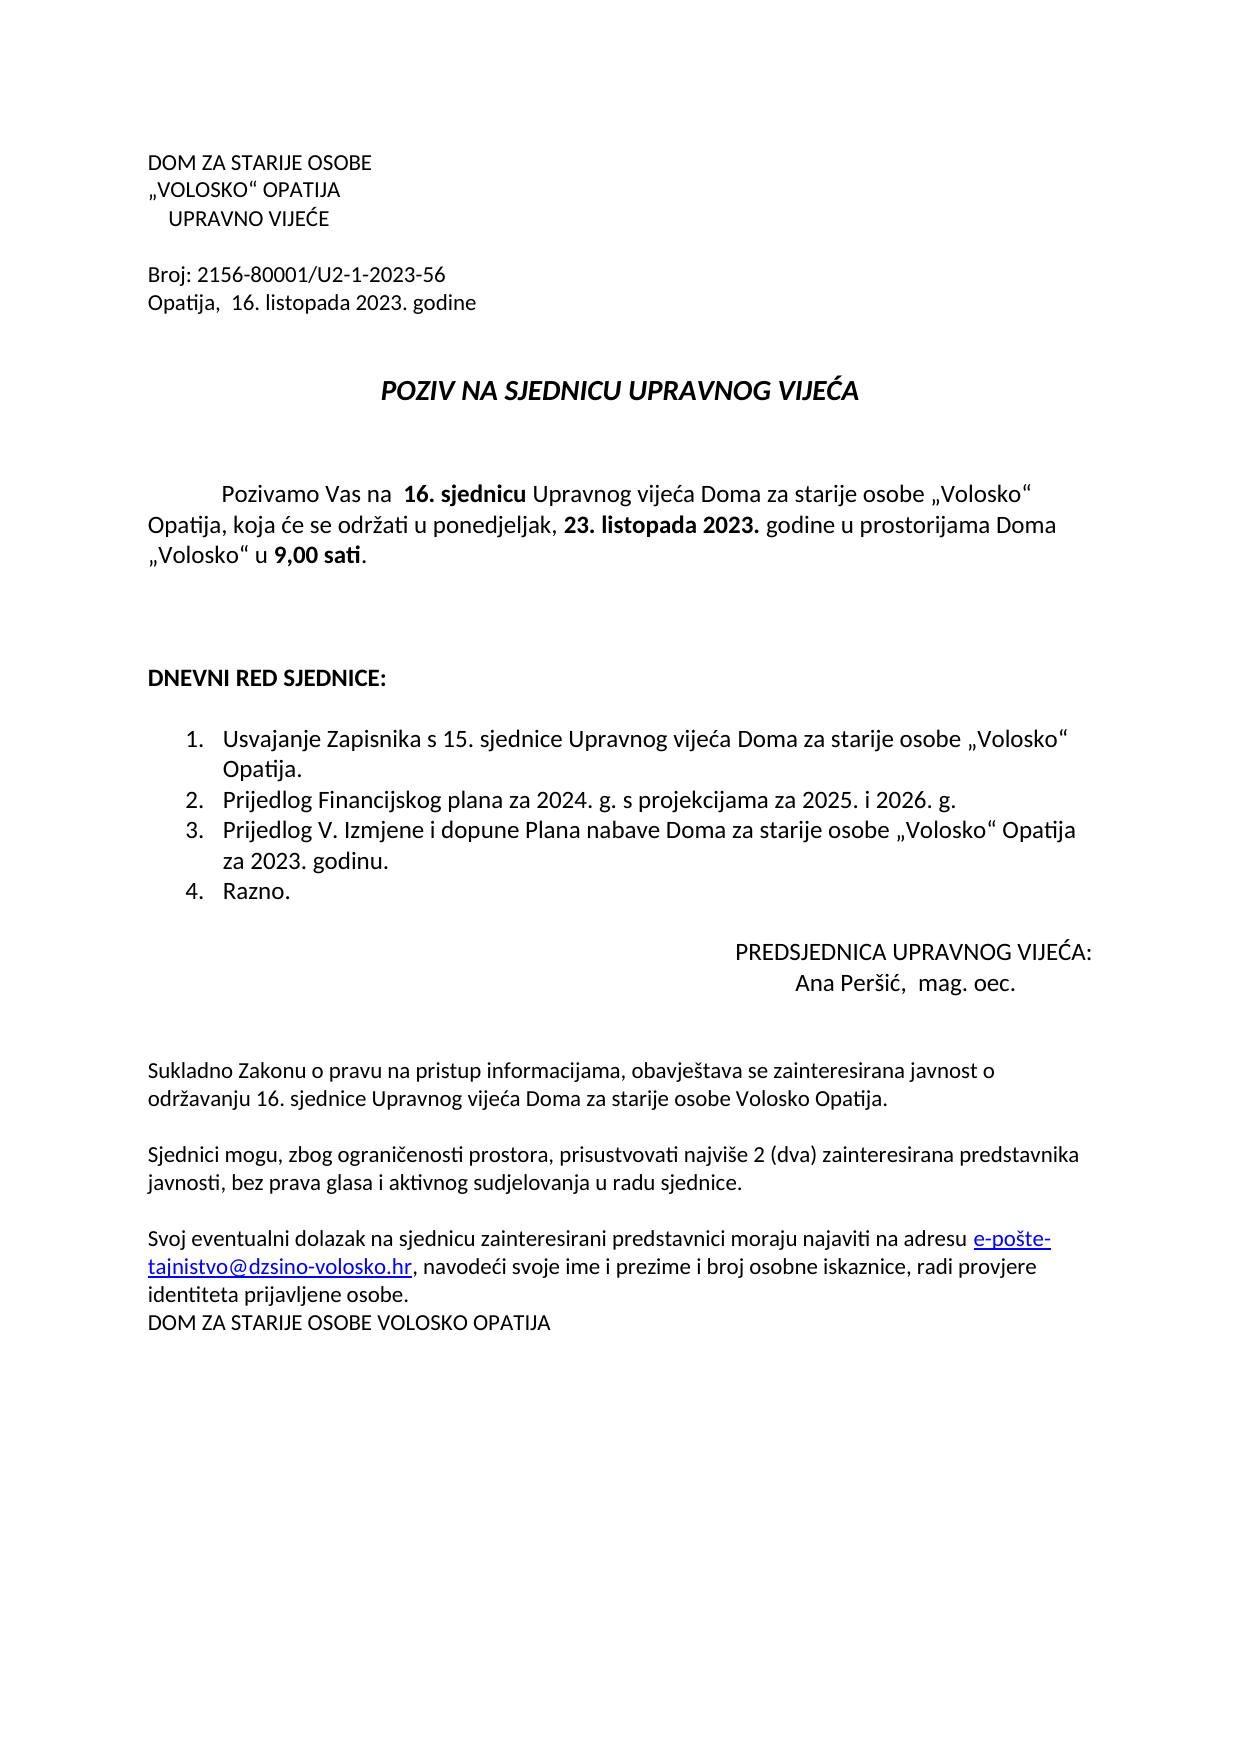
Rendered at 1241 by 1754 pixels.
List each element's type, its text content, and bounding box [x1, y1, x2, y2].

text DOM ZA STARIJE OSOBE VOLOSKO OPATIJA [148, 1308, 1093, 1336]
text Ana Peršić, mag. oec. [148, 967, 1093, 997]
text Broj: 2156-80001/U2-1-2023-56 [148, 260, 1093, 288]
text POZIV NA SJEDNICU UPRAVNOG VIJEĆA [148, 372, 1093, 407]
list Prijedlog Financijskog plana za 2024. g. s projekcijama za 2025. i 2026. g. [185, 784, 1093, 814]
text DOM ZA STARIJE OSOBE [148, 148, 1093, 176]
text Opatija, 16. listopada 2023. godine [148, 288, 1093, 316]
text „VOLOSKO“ OPATIJA [148, 176, 1093, 204]
list Prijedlog V. Izmjene i dopune Plana nabave Doma za starije osobe „Volosko“ Opatija za 2023. godinu. [185, 814, 1093, 875]
text PREDSJEDNICA UPRAVNOG VIJEĆA: [148, 936, 1093, 967]
text Sukladno Zakonu o pravu na pristup informacijama, obavještava se zainteresirana javnost o održavanju 16. sjednice Upravnog vijeća Doma za starije osobe Volosko Opatija. [148, 1056, 1093, 1112]
list Usvajanje Zapisnika s 15. sjednice Upravnog vijeća Doma za starije osobe „Volosko“ Opatija. [185, 723, 1093, 784]
text Pozivamo Vas na 16. sjednicu Upravnog vijeća Doma za starije osobe „Volosko“ Opatija, koja će se održati u ponedjeljak, 23. listopada 2023. godine u prostorijama Doma „Volosko“ u 9,00 sati. [148, 479, 1093, 570]
text DNEVNI RED SJEDNICE: [148, 662, 1093, 692]
text Sjednici mogu, zbog ograničenosti prostora, prisustvovati najviše 2 (dva) zainteresirana predstavnika javnosti, bez prava glasa i aktivnog sudjelovanja u radu sjednice. [148, 1140, 1093, 1196]
text UPRAVNO VIJEĆE [148, 204, 1093, 232]
list Razno. [185, 875, 1093, 906]
text Svoj eventualni dolazak na sjednicu zainteresirani predstavnici moraju najaviti na adresu e-pošte-tajnistvo@dzsino-volosko.hr, navodeći svoje ime i prezime i broj osobne iskaznice, radi provjere identiteta prijavljene osobe. [148, 1224, 1093, 1308]
